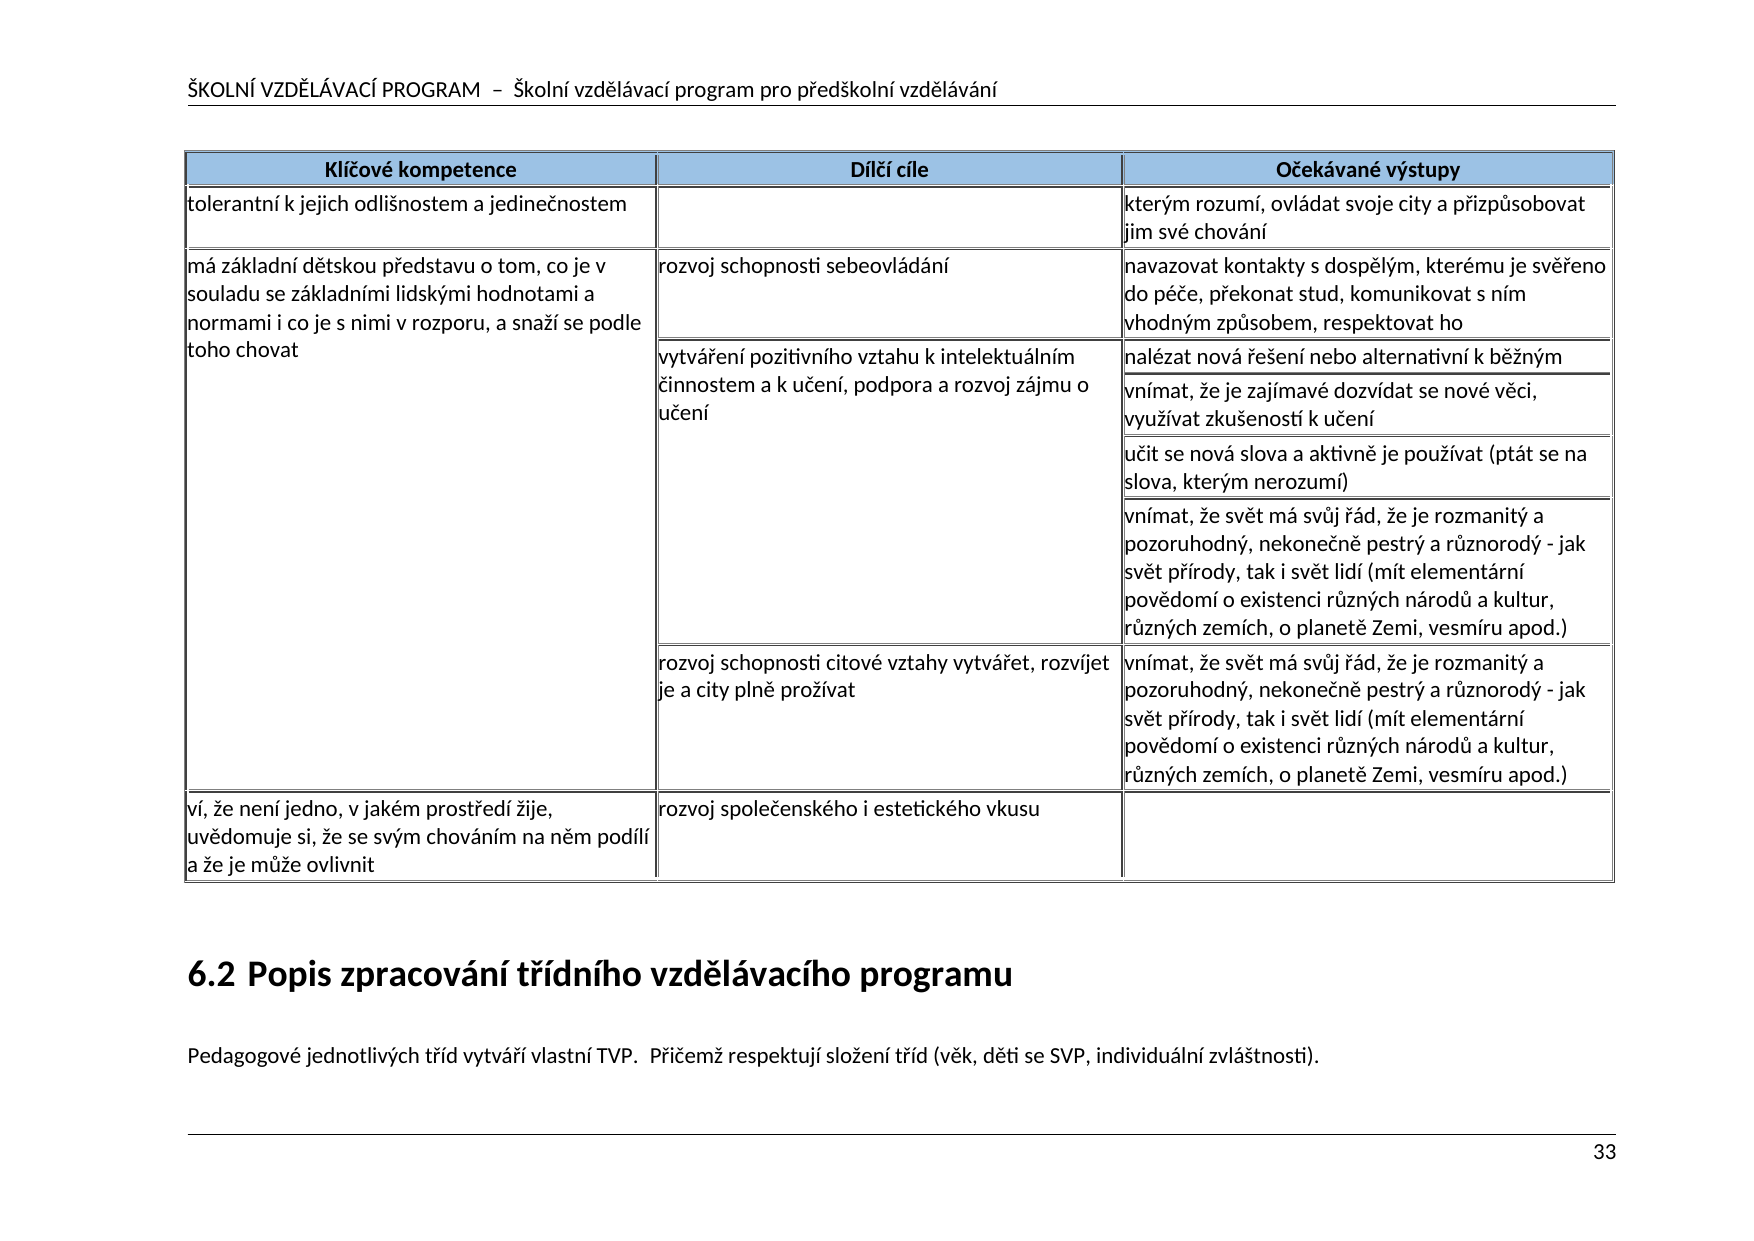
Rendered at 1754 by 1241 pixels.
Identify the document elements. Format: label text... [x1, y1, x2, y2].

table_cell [185, 184, 657, 247]
table_cell [1123, 789, 1614, 880]
table_cell ví, že není jedno, v jakém prostředí žije, uvědomuje si, že se svým chováním na něm podílí a že je může ovlivnit [185, 789, 657, 880]
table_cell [659, 188, 1121, 247]
table_cell rozvoj společenského i estetického vkusu [657, 792, 1123, 880]
table_cell rozvoj schopnosti sebeovládání [659, 250, 1121, 337]
text Pedagogové jednotlivých tříd vytváří vlastní TVP. Přičemž respektují složení tříd (věk, děti se SVP, individuální zvláštnosti). [187, 1041, 1616, 1069]
table_cell vnímat, že je zajímavé dozvídat se nové věci, využívat zkušeností k učení [1125, 372, 1612, 434]
table_cell navazovat kontakty s dospělým, kterému je svěřeno do péče, překonat stud, komunikovat s ním vhodným způsobem, respektovat ho [1125, 247, 1612, 337]
subtitle Popis zpracování třídního vzdělávacího programu [187, 950, 1616, 996]
table_cell rozvoj schopnosti citové vztahy vytvářet, rozvíjet je a city plně prožívat [659, 646, 1121, 789]
table_cell má základní dětskou představu o tom, co je v souladu se základními lidskými hodnotami a normami i co je s nimi v rozporu, a snaží se podle toho chovat [187, 247, 656, 789]
table_cell vnímat, že svět má svůj řád, že je rozmanitý a pozoruhodný, nekonečně pestrý a různorodý - jak svět přírody, tak i svět lidí (mít elementární povědomí o existenci různých národů a kultur, různých zemích, o planetě Zemi, vesmíru apod.) [1125, 643, 1612, 789]
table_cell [1123, 184, 1614, 247]
table_cell nalézat nová řešení nebo alternativní k běžným [1125, 337, 1612, 372]
table_cell vnímat, že svět má svůj řád, že je rozmanitý a pozoruhodný, nekonečně pestrý a různorodý - jak svět přírody, tak i svět lidí (mít elementární povědomí o existenci různých národů a kultur, různých zemích, o planetě Zemi, vesmíru apod.) [1123, 496, 1614, 643]
table_cell vytváření pozitivního vztahu k intelektuálním činnostem a k učení, podpora a rozvoj zájmu o učení [659, 341, 1121, 643]
table_cell učit se nová slova a aktivně je používat (ptát se na slova, kterým nerozumí) [1125, 434, 1612, 496]
